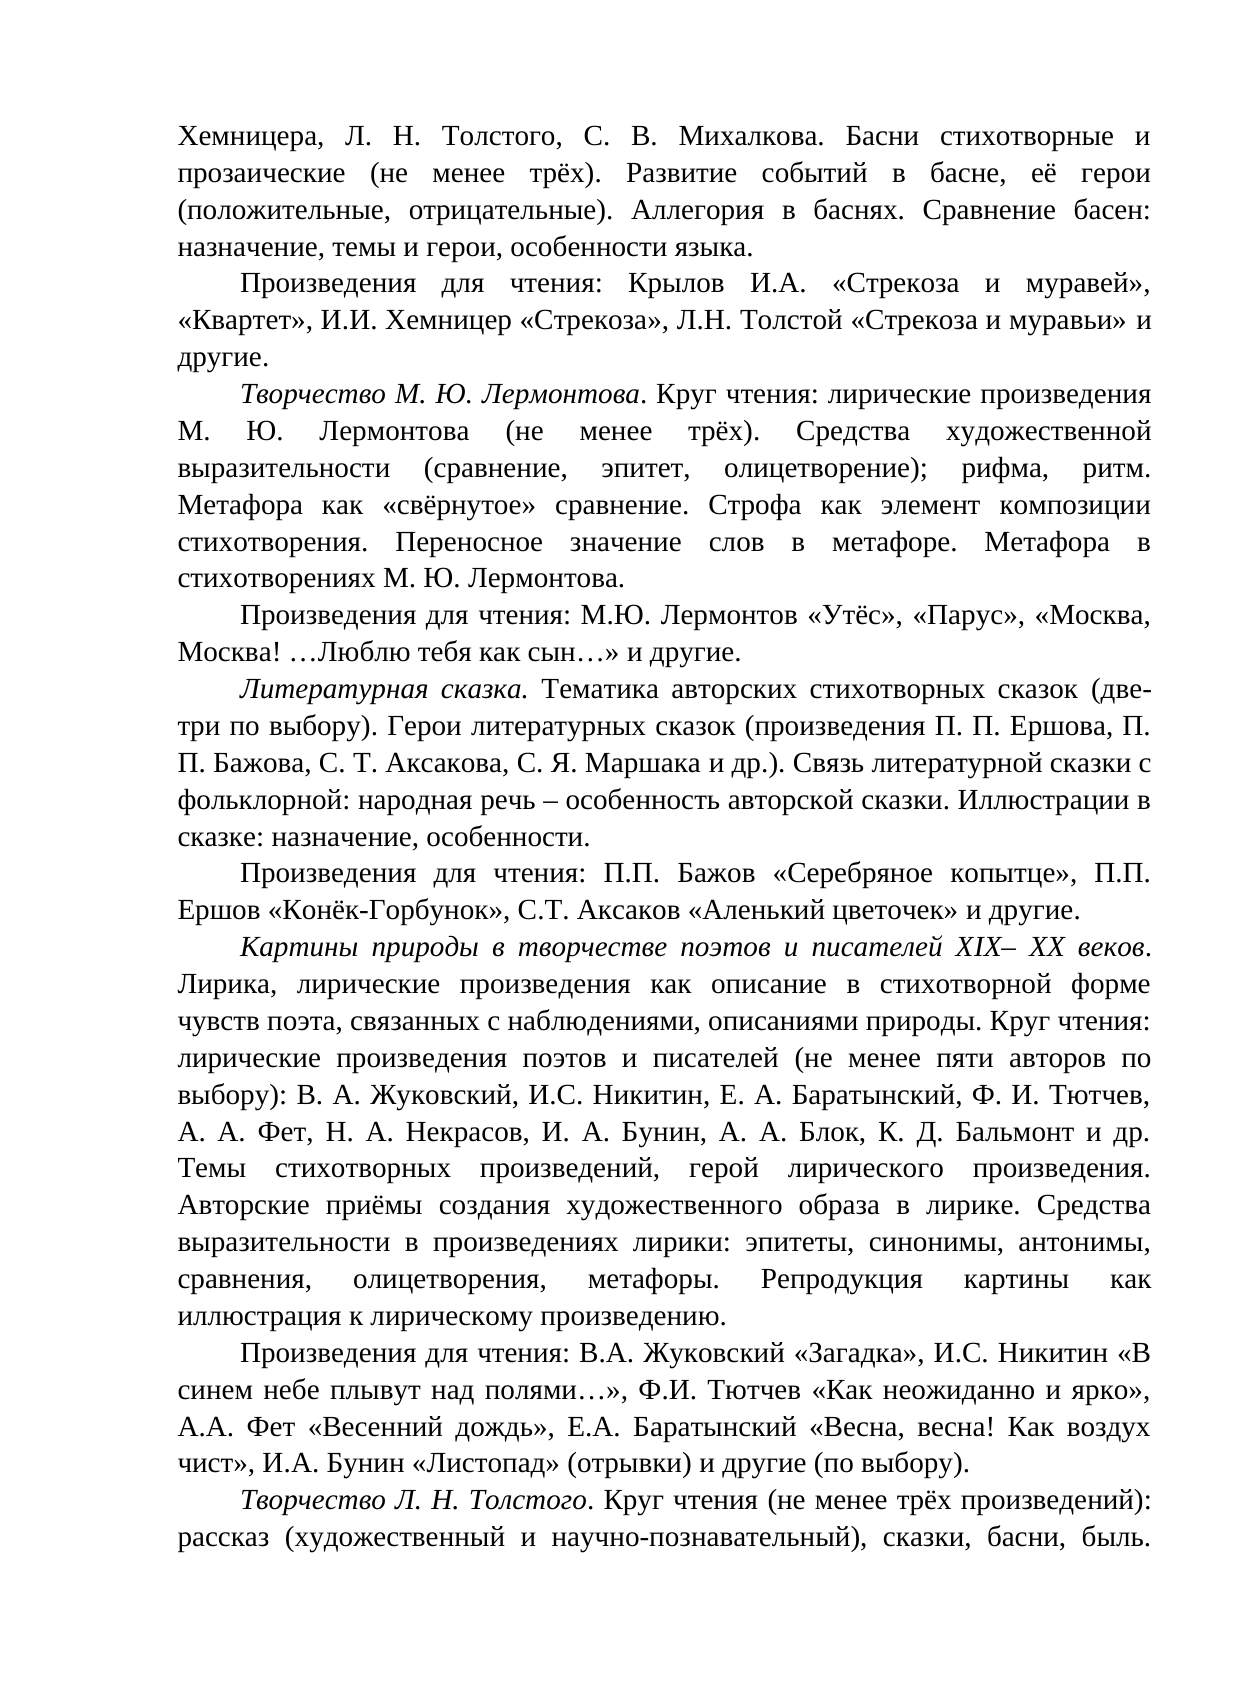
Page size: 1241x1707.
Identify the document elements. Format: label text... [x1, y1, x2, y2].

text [177, 1482, 1152, 1553]
text Творчество М. Ю. Лермонтова. Круг чтения: лирические произведения М. Ю. Лермонтова ‌(не менее трёх)‌. Средства художественной выразительности (сравнение, эпитет, олицетворение); рифма, ритм. Метафора как «свёрнутое» сравнение. Строфа как элемент композиции стихотворения. Переносное значение слов в метафоре. Метафора в стихотворениях М. Ю. Лермонтова. [177, 376, 1152, 594]
text Произведения для чтения: П.П. Бажов «Серебряное копытце», П.П. Ершов «Конёк-Горбунок», С.Т. Аксаков «Аленький цветочек» ‌и другие‌. [177, 856, 1152, 926]
text Произведения для чтения: М.Ю. Лермонтов «Утёс», «Парус», «Москва, Москва! …Люблю тебя как сын…» ‌и другие‌. [177, 597, 1152, 668]
text Произведения для чтения: Крылов И.А. «Стрекоза и муравей», «Квартет», И.И. Хемницер «Стрекоза», Л.Н. Толстой «Стрекоза и муравьи» ‌и другие‌. [177, 266, 1152, 373]
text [177, 118, 1152, 262]
text Произведения для чтения: В.А. Жуковский «Загадка», И.С. Никитин «В синем небе плывут над полями…», Ф.И. Тютчев «Как неожиданно и ярко», А.А. Фет «Весенний дождь», Е.А. Баратынский «Весна, весна! Как воздух чист», И.А. Бунин «Листопад» (отрывки) ​‌и другие (по выбору).‌ [177, 1335, 1152, 1479]
text Литературная сказка. Тематика авторских стихотворных сказок ‌(две-три по выбору)‌. Герои литературных сказок (произведения П. П. Ершова, П. П. Бажова, С. Т. Аксакова, С. Я. Маршака ‌и др.‌). Связь литературной сказки с фольклорной: народная речь – особенность авторской сказки. Иллюстрации в сказке: назначение, особенности. [177, 671, 1152, 852]
text Картины природы в творчестве поэтов и писателей ХIХ– ХХ веков. Лирика, лирические произведения как описание в стихотворной форме чувств поэта, связанных с наблюдениями, описаниями природы. Круг чтения: лирические произведения поэтов и писателей ‌(не менее пяти авторов по выбору)‌: В. А. Жуковский, И.С. Никитин, Е. А. Баратынский, Ф. И. Тютчев, А. А. Фет, ‌Н. А. Некрасов, И. А. Бунин, А. А. Блок, К. Д. Бальмонт и др.‌ Темы стихотворных произведений, герой лирического произведения. Авторские приёмы создания художественного образа в лирике. Средства выразительности в произведениях лирики: эпитеты, синонимы, антонимы, сравнения, олицетворения, метафоры. Репродукция картины как иллюстрация к лирическому произведению. [177, 929, 1152, 1332]
